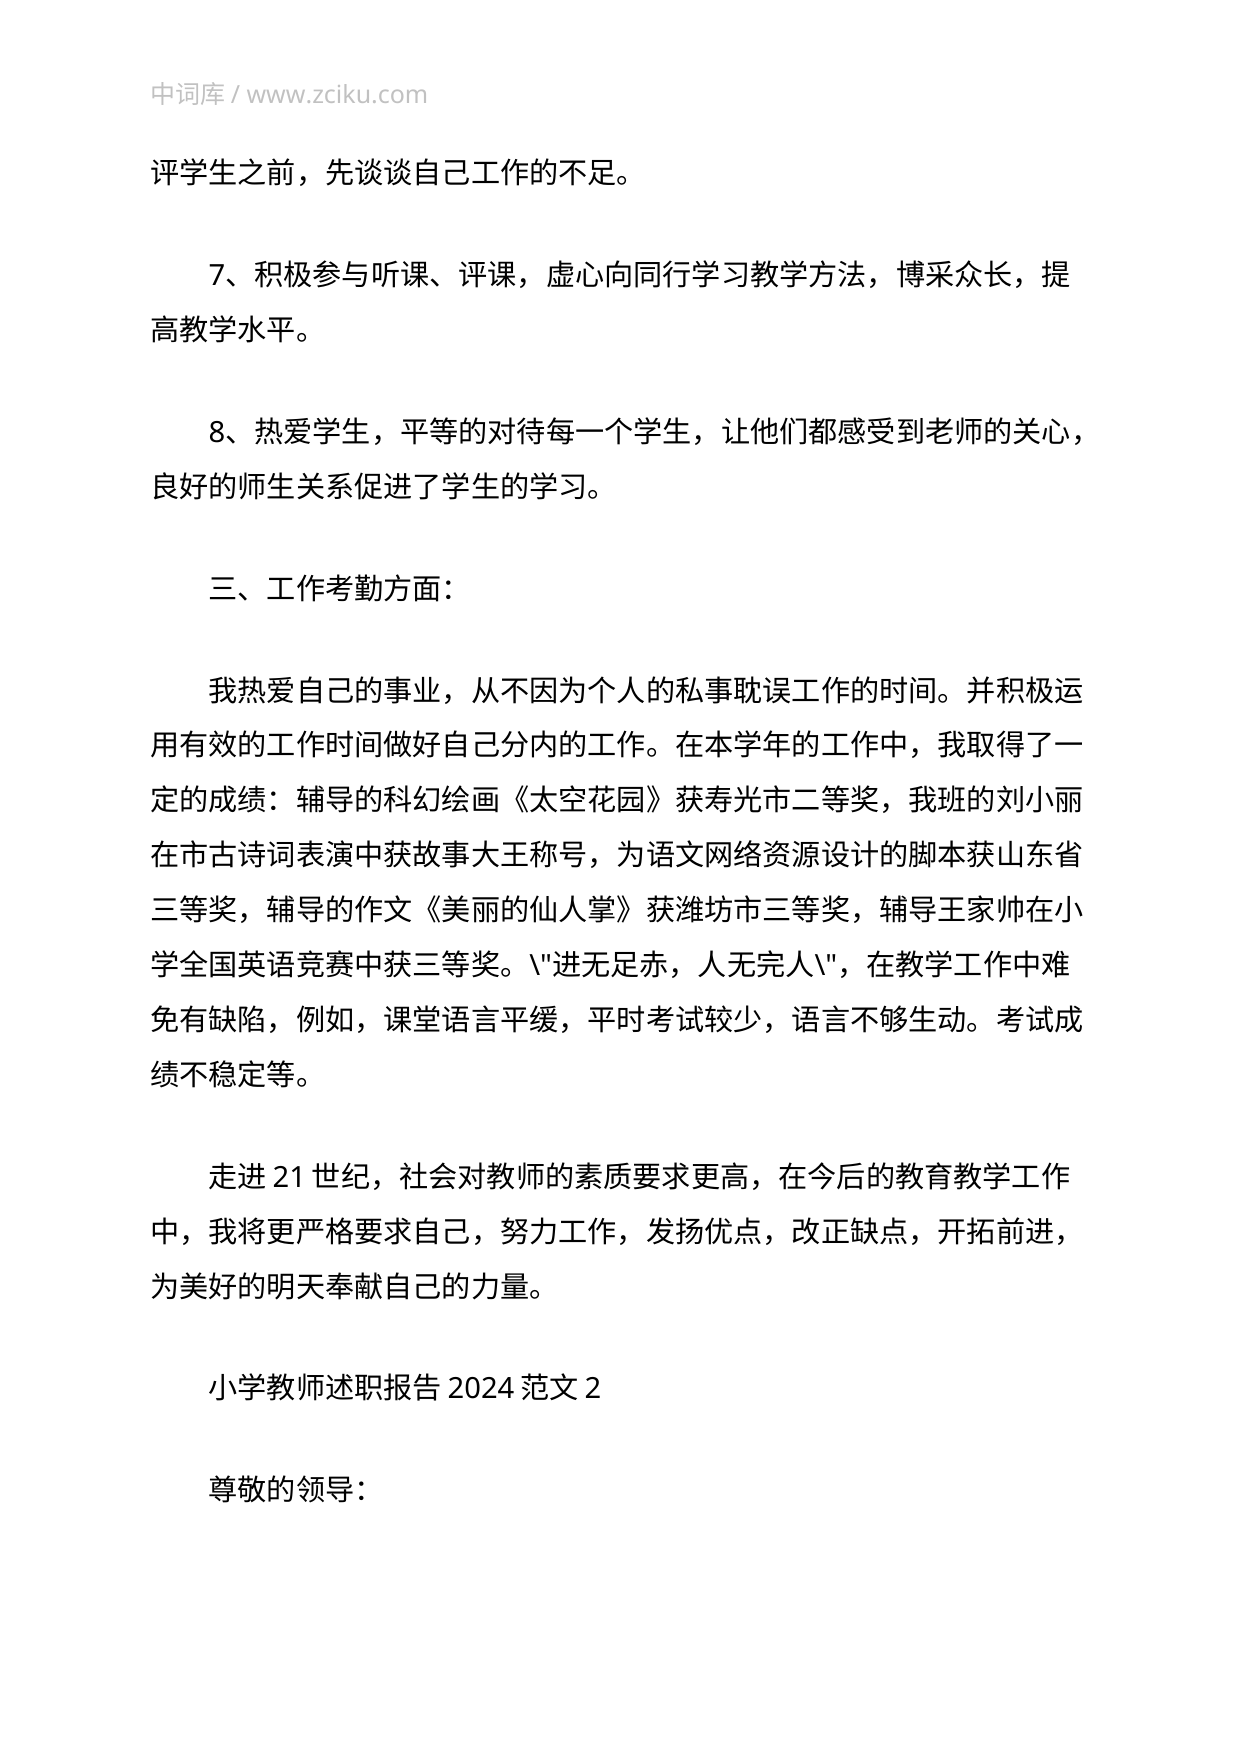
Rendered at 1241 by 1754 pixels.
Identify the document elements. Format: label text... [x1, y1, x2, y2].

text 我热爱自己的事业，从不因为个人的私事耽误工作的时间。并积极运用有效的工作时间做好自己分内的工作。在本学年的工作中，我取得了一定的成绩：辅导的科幻绘画《太空花园》获寿光市二等奖，我班的刘小丽在市古诗词表演中获故事大王称号，为语文网络资源设计的脚本获山东省三等奖，辅导的作文《美丽的仙人掌》获潍坊市三等奖，辅导王家帅在小学全国英语竞赛中获三等奖。\"进无足赤，人无完人\"，在教学工作中难免有缺陷，例如，课堂语言平缓，平时考试较少，语言不够生动。考试成绩不稳定等。 [150, 667, 1090, 1094]
text 8、热爱学生，平等的对待每一个学生，让他们都感受到老师的关心，良好的师生关系促进了学生的学习。 [150, 408, 1090, 506]
text 三、工作考勤方面： [150, 565, 1090, 608]
text 小学教师述职报告2024范文2 [150, 1365, 1090, 1407]
text 7、积极参与听课、评课，虚心向同行学习教学方法，博采众长，提高教学水平。 [150, 252, 1090, 349]
text 尊敬的领导： [150, 1467, 1090, 1509]
text 走进21世纪，社会对教师的素质要求更高，在今后的教育教学工作中，我将更严格要求自己，努力工作，发扬优点，改正缺点，开拓前进，为美好的明天奉献自己的力量。 [150, 1153, 1090, 1305]
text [150, 150, 1090, 192]
